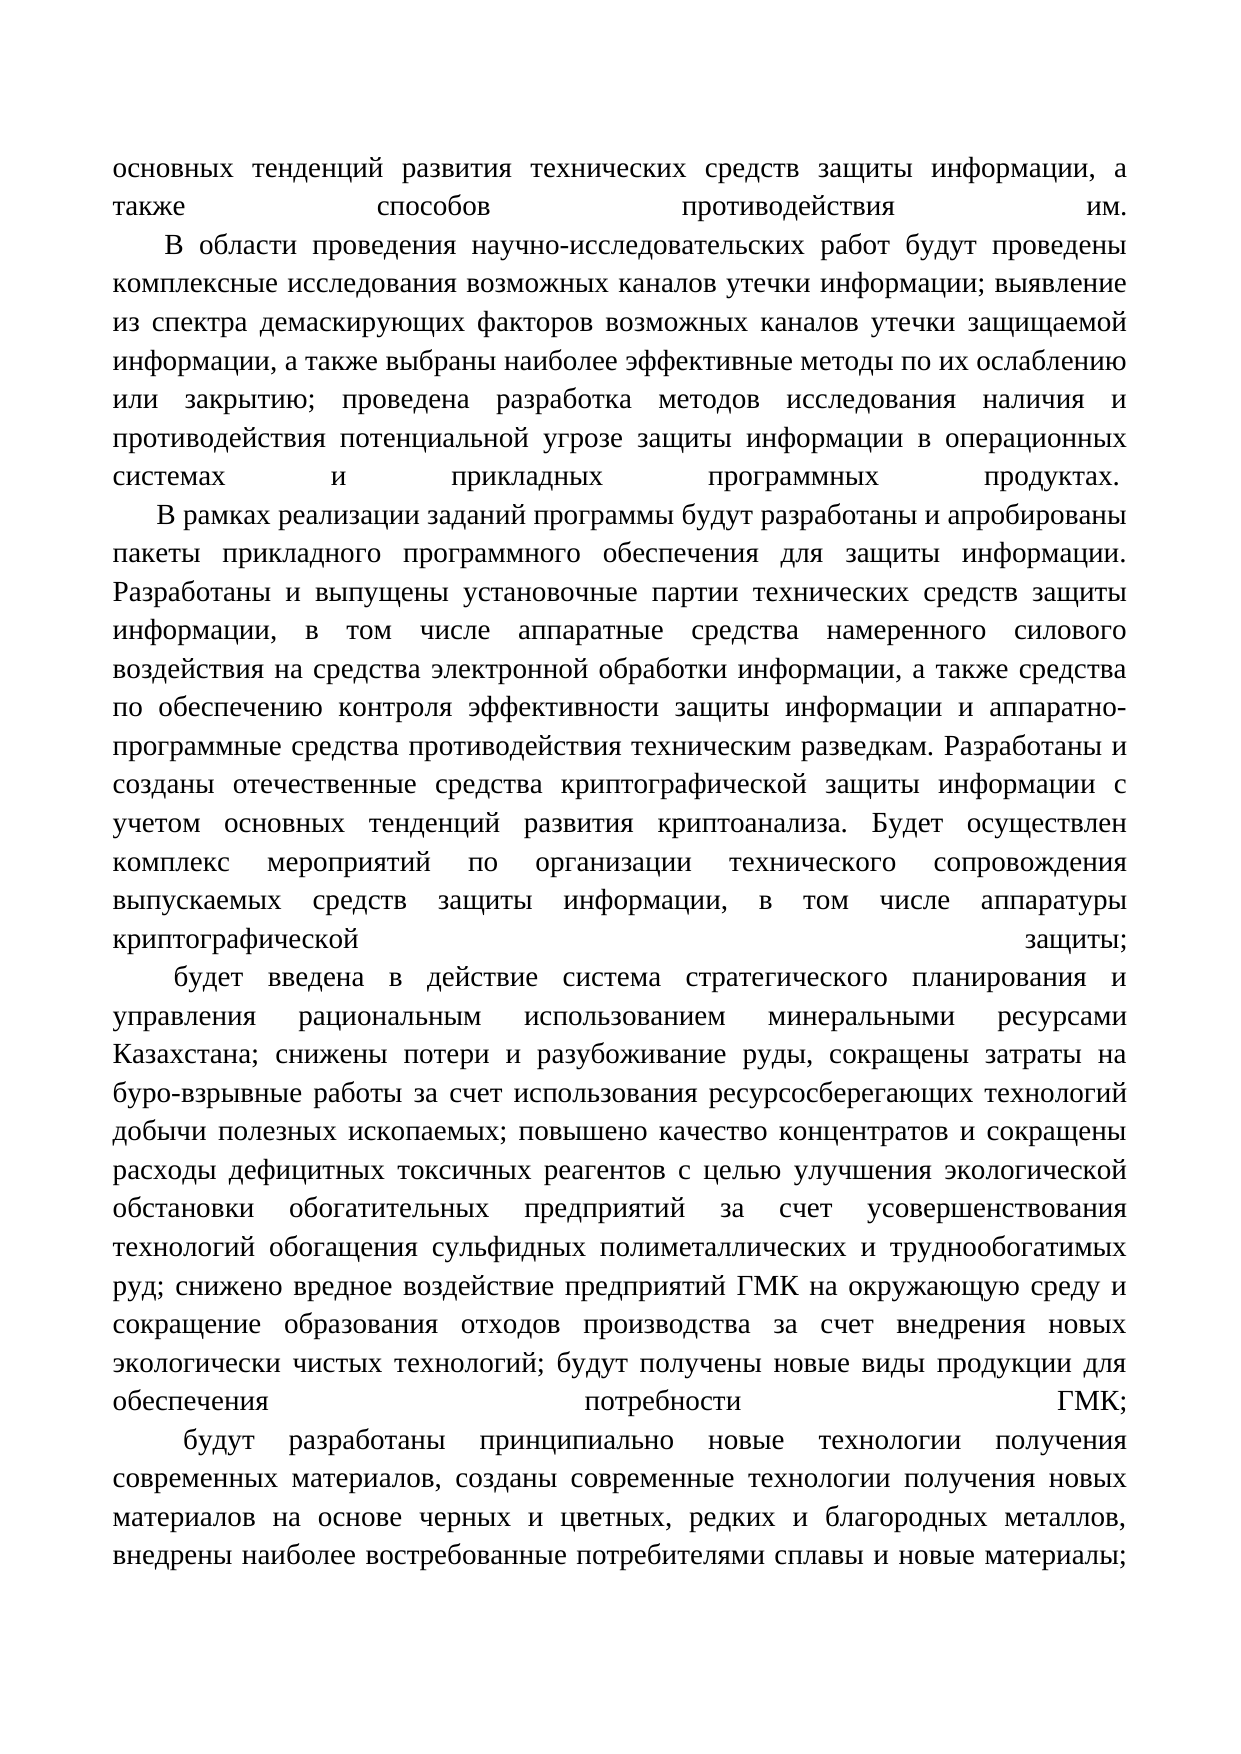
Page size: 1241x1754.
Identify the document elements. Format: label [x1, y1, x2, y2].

text [112, 150, 1128, 1571]
